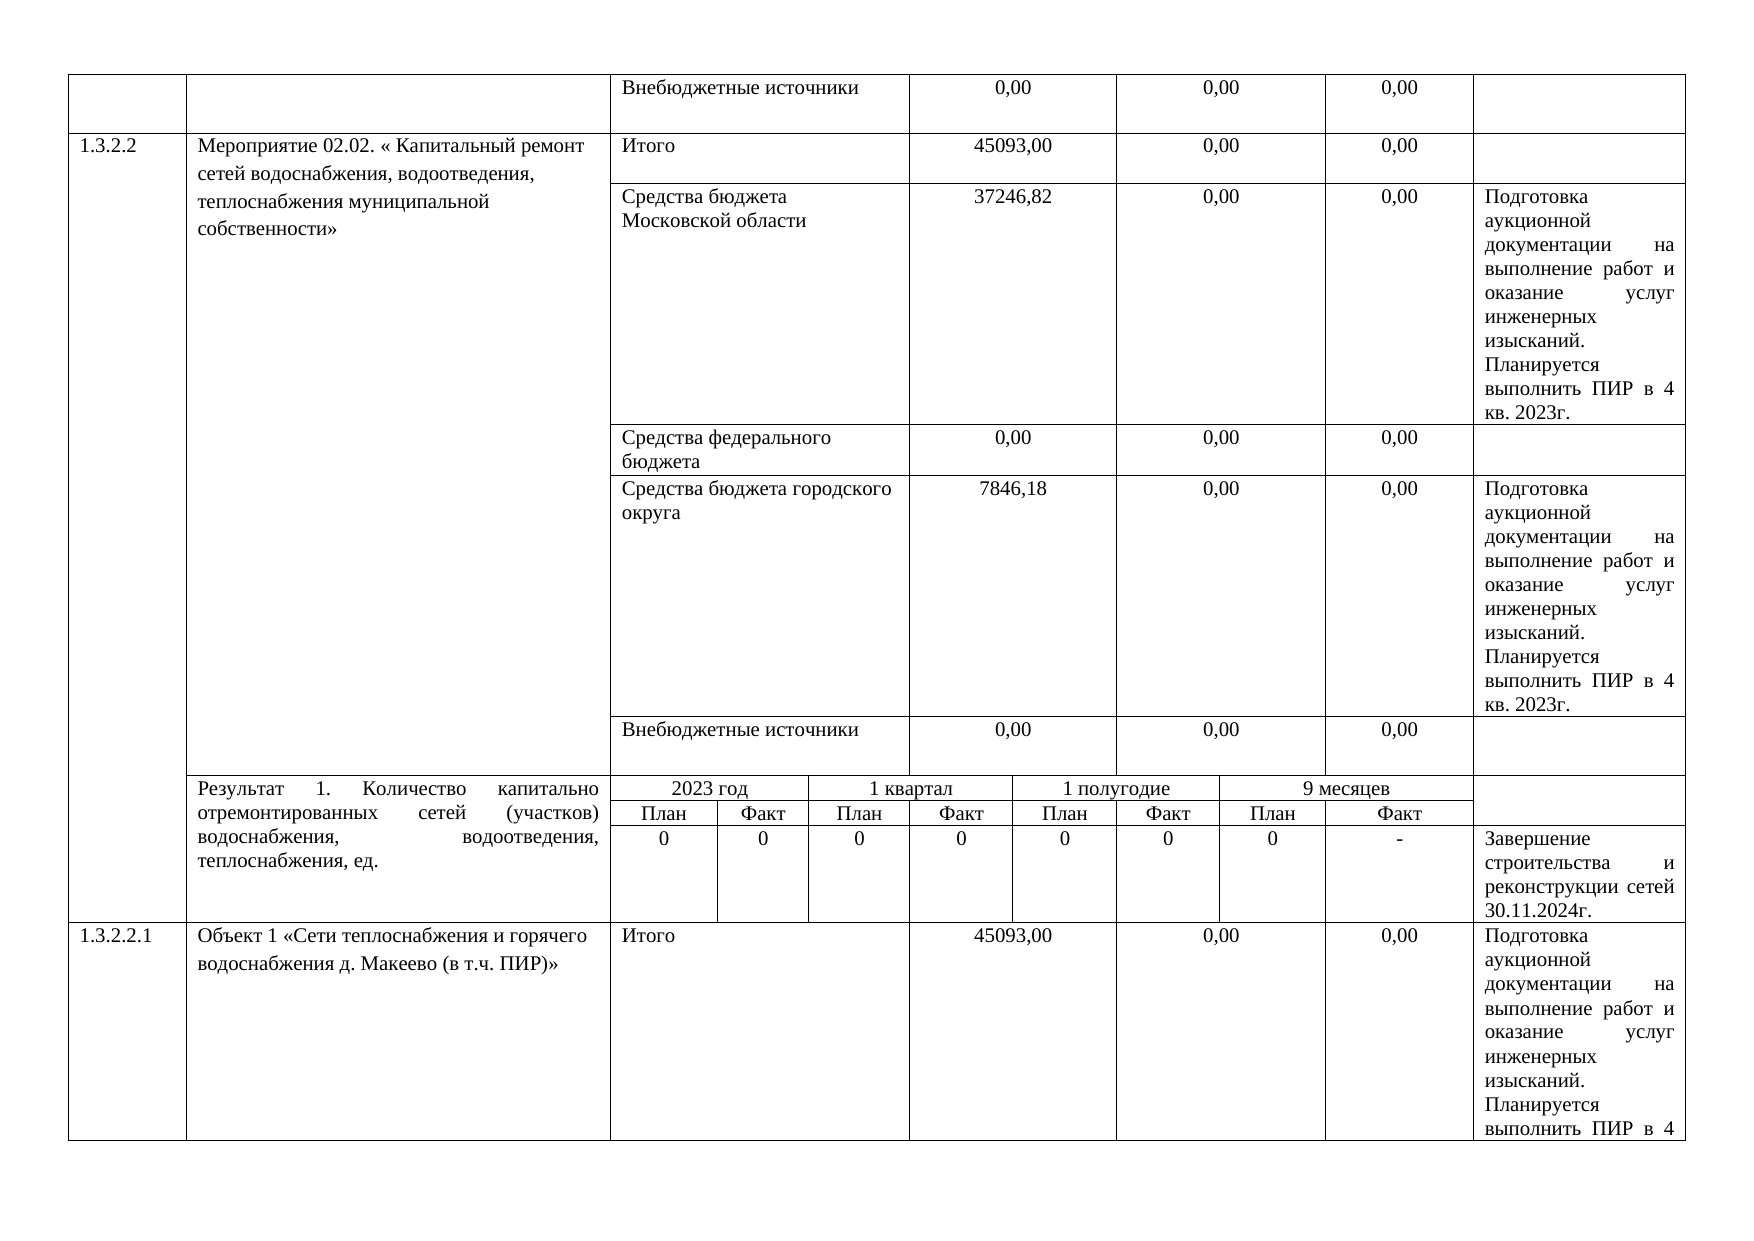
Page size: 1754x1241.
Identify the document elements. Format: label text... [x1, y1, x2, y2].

table_cell Факт [1117, 801, 1219, 825]
table_cell 0,00 [1326, 134, 1473, 183]
table_cell 0,00 [1117, 923, 1325, 1140]
table_cell [1474, 134, 1685, 183]
table_cell 0,00 [1117, 184, 1325, 424]
table_cell 1 квартал [809, 776, 1012, 800]
table_cell Средства бюджета городского округа [611, 476, 909, 716]
table_cell 9 месяцев [1220, 776, 1473, 800]
table_cell 7846,18 [910, 476, 1116, 716]
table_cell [1474, 184, 1685, 424]
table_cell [1474, 923, 1685, 1140]
table_cell 0,00 [1326, 923, 1473, 1140]
table_cell - [1326, 826, 1473, 922]
table_cell 0,00 [1326, 425, 1473, 474]
table_cell 0 [809, 826, 909, 922]
table_cell 0 [1117, 826, 1219, 922]
table_cell 1.3.2.2.1 [69, 923, 186, 1140]
table_cell 0 [1220, 826, 1325, 922]
table_cell План [611, 801, 717, 825]
table_cell [1474, 776, 1685, 825]
table_cell 0,00 [1326, 75, 1473, 132]
table_cell Итого [611, 134, 909, 183]
table_cell 45093,00 [910, 923, 1116, 1140]
table_cell 45093,00 [910, 134, 1116, 183]
table_cell Мероприятие 02.02. « Капитальный ремонт сетей водоснабжения, водоотведения, теплоснабжения муниципальной собственности» [187, 134, 610, 775]
table_cell Завершение строительства и реконструкции сетей 30.11.2024г. [1474, 826, 1685, 922]
table_cell Внебюджетные источники [611, 717, 909, 775]
table_cell 0,00 [910, 425, 1116, 474]
table_cell 0,00 [1326, 184, 1473, 424]
table_cell Внебюджетные источники [611, 75, 909, 132]
table_cell Факт [910, 801, 1012, 825]
table_cell План [1013, 801, 1116, 825]
table_cell 1.3.2.2 [69, 134, 186, 922]
table_cell 0,00 [1117, 75, 1325, 132]
table_cell Средства федерального бюджета [611, 425, 909, 474]
table_cell 0,00 [1117, 134, 1325, 183]
table_cell Факт [1326, 801, 1473, 825]
table_cell Средства бюджета Московской области [611, 184, 909, 424]
table_cell Результат 1. Количество капитально отремонтированных сетей (участков) водоснабжения, водоотведения, теплоснабжения, ед. [187, 776, 610, 922]
table_cell 0,00 [1117, 476, 1325, 716]
table_cell Итого [611, 923, 909, 1140]
table_cell 0 [1013, 826, 1116, 922]
table_cell 0 [910, 826, 1012, 922]
table_cell 0,00 [1326, 476, 1473, 716]
table_cell 0,00 [1117, 425, 1325, 474]
table_cell 0,00 [910, 717, 1116, 775]
table_cell 37246,82 [910, 184, 1116, 424]
table_cell 0 [611, 826, 717, 922]
table_cell [1474, 75, 1685, 132]
table_cell 0,00 [1117, 717, 1325, 775]
table_cell План [1220, 801, 1325, 825]
table_cell Факт [718, 801, 808, 825]
table_cell 1 полугодие [1013, 776, 1219, 800]
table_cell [187, 923, 610, 1140]
table_cell План [809, 801, 909, 825]
table_cell 2023 год [611, 776, 808, 800]
table_cell [1474, 717, 1685, 775]
table_cell 0,00 [910, 75, 1116, 132]
table_cell Подготовка аукционной документации на выполнение работ и оказание услуг инженерных изысканий. Планируется выполнить ПИР в 4 кв. 2023г. [1474, 476, 1685, 716]
table_cell [1474, 425, 1685, 474]
table_cell 0,00 [1326, 717, 1473, 775]
table_cell 0 [718, 826, 808, 922]
